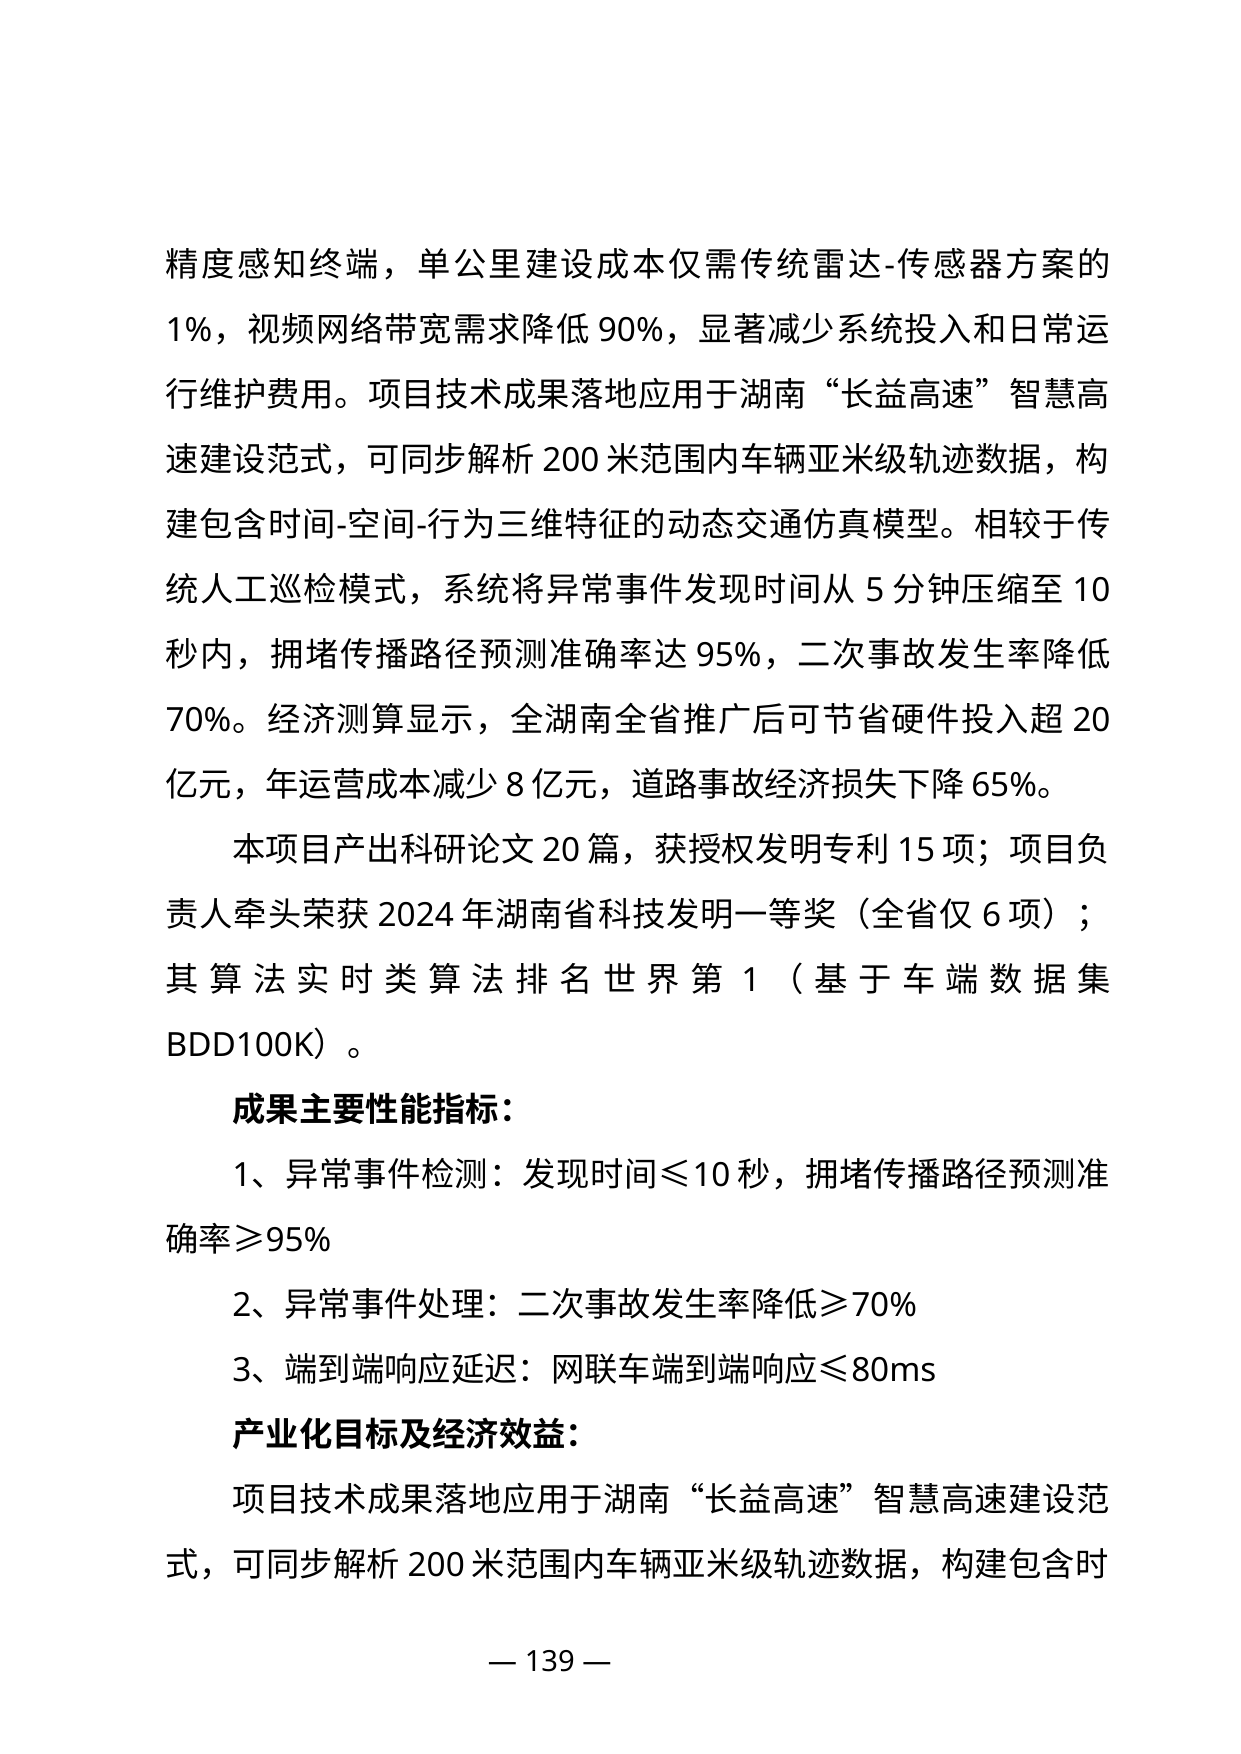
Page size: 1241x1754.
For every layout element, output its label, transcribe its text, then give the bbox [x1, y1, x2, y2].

text 3、端到端响应延迟：网联车端到端响应≤80ms [165, 1335, 1110, 1400]
text 本项目产出科研论文20篇，获授权发明专利15项；项目负责人牵头荣获2024年湖南省科技发明一等奖（全省仅6项）；其算法实时类算法排名世界第1（基于车端数据集BDD100K）。 [165, 815, 1110, 1075]
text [165, 230, 1110, 815]
text 成果主要性能指标： [165, 1075, 1110, 1140]
text 产业化目标及经济效益： [165, 1400, 1110, 1465]
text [165, 1465, 1110, 1595]
text 2、异常事件处理：二次事故发生率降低≥70% [165, 1270, 1110, 1335]
text 1、异常事件检测：发现时间≤10秒，拥堵传播路径预测准确率≥95% [165, 1140, 1110, 1270]
